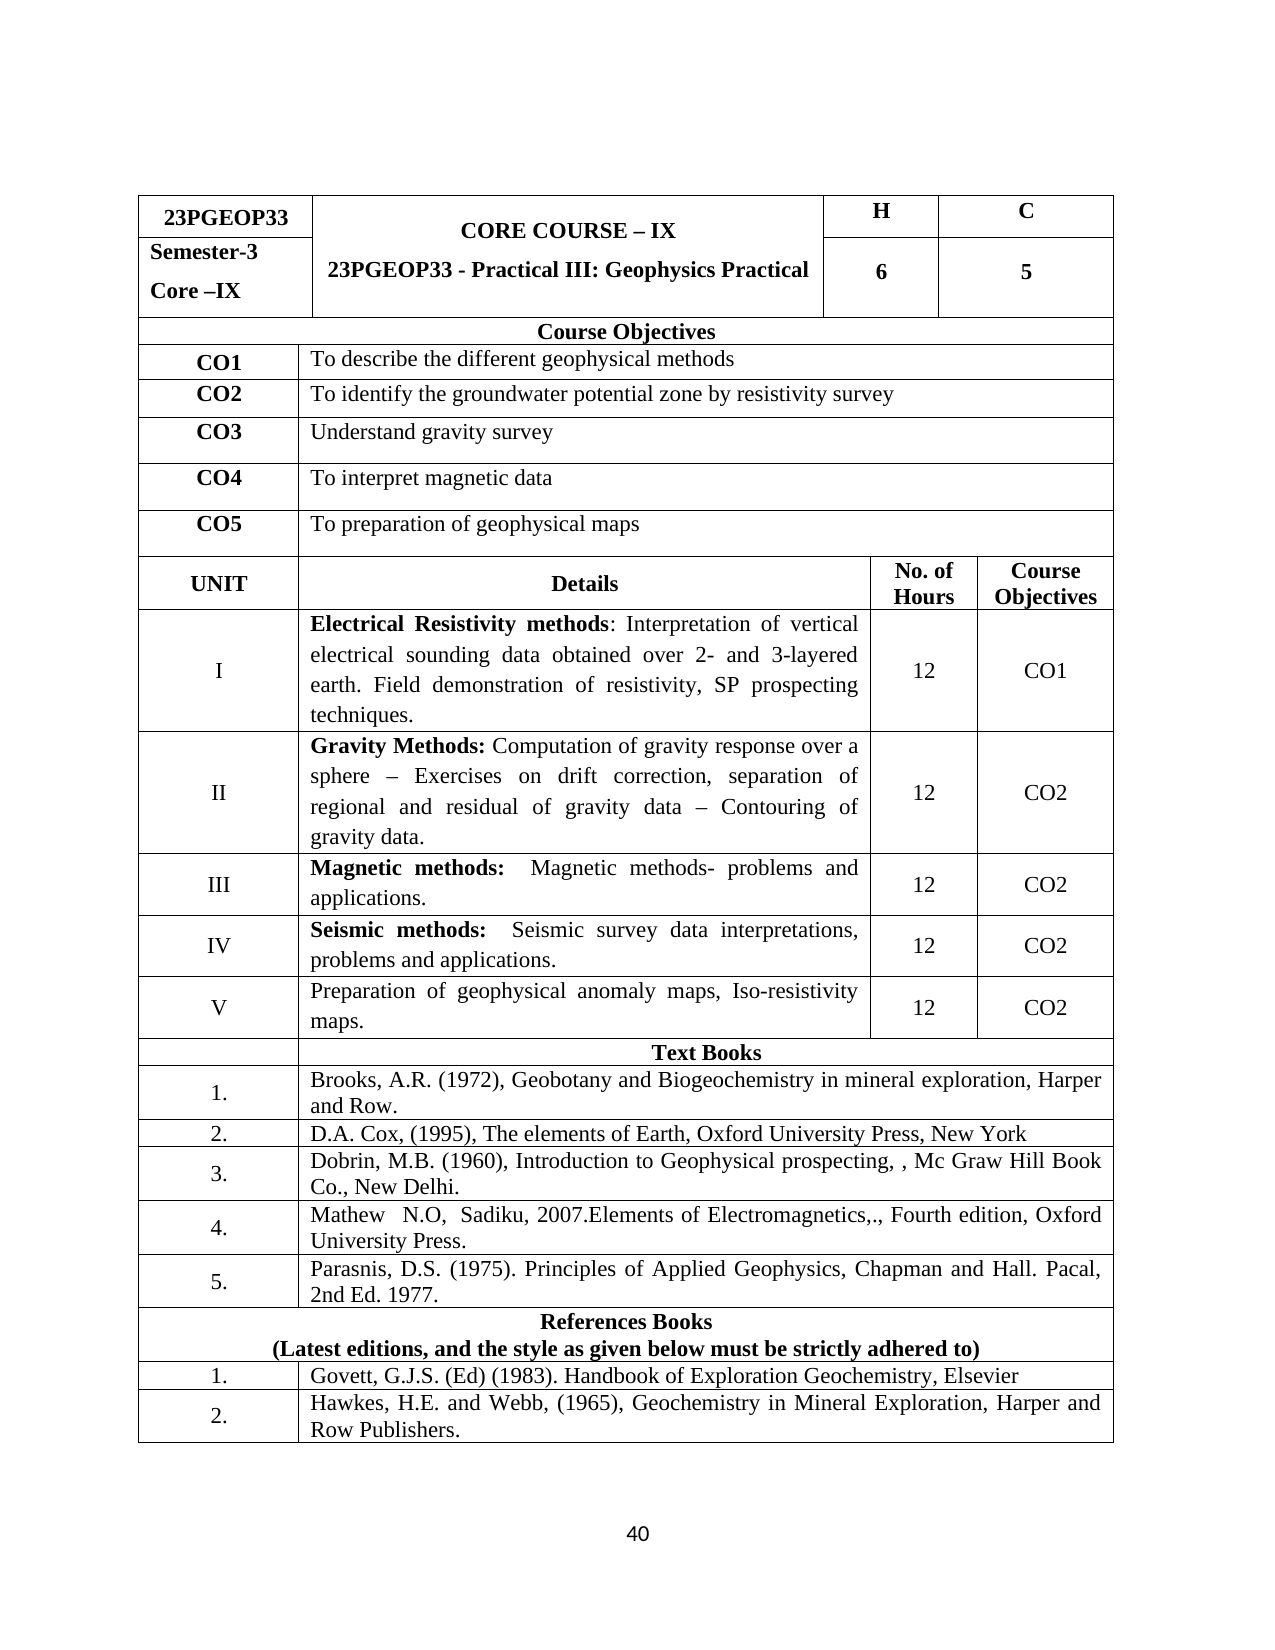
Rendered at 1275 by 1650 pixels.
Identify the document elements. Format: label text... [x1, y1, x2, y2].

table_cell Govett, G.J.S. (Ed) (1983). Handbook of Exploration Geochemistry, Elsevier [299, 1362, 1113, 1388]
table_cell 1. [139, 1362, 298, 1388]
table_cell Understand gravity survey [299, 418, 1113, 463]
table_cell To identify the groundwater potential zone by resistivity survey [299, 380, 1113, 417]
table_cell 12 [871, 610, 977, 731]
table_header C [939, 196, 1113, 237]
table_cell IV [139, 916, 298, 976]
table_cell To interpret magnetic data [299, 464, 1113, 509]
table_cell 2. [139, 1390, 298, 1442]
table_cell 3. [139, 1147, 298, 1200]
table_cell V [139, 977, 298, 1037]
table_cell 12 [871, 854, 977, 914]
table_header CORE COURSE – IX 23PGEOP33 - Practical III: Geophysics Practical [313, 196, 823, 317]
table_cell D.A. Cox, (1995), The elements of Earth, Oxford University Press, New York [299, 1120, 1113, 1146]
table_cell Mathew N.O, Sadiku, 2007.Elements of Electromagnetics,., Fourth edition, Oxford University Press. [299, 1201, 1113, 1253]
table_header H [824, 196, 938, 237]
table_header 23PGEOP33 [139, 196, 312, 237]
table_cell II [139, 732, 298, 853]
table_cell Course Objectives [978, 557, 1113, 609]
table_cell Semester-3 Core –IX [139, 238, 312, 317]
table_cell Preparation of geophysical anomaly maps, Iso-resistivity maps. [299, 977, 870, 1037]
table_cell No. of Hours [871, 557, 977, 609]
table_cell References Books (Latest editions, and the style as given below must be strictly adhered to) [139, 1308, 1113, 1361]
table_cell 12 [871, 977, 977, 1037]
table_cell Gravity Methods: Computation of gravity response over a sphere – Exercises on drift correction, separation of regional and residual of gravity data – Contouring of gravity data. [299, 732, 870, 853]
table_cell CO5 [139, 511, 298, 556]
table_cell Course Objectives [139, 318, 1113, 344]
table_cell 2. [139, 1120, 298, 1146]
table_cell CO2 [139, 380, 298, 417]
table_cell CO1 [978, 610, 1113, 731]
table_cell I [139, 610, 298, 731]
table_cell CO4 [139, 464, 298, 509]
table_cell To preparation of geophysical maps [299, 511, 1113, 556]
table_cell To describe the different geophysical methods [299, 345, 1113, 379]
table_cell 12 [871, 732, 977, 853]
table_cell 1. [139, 1066, 298, 1119]
table_cell Electrical Resistivity methods: Interpretation of vertical electrical sounding data obtained over 2- and 3-layered earth. Field demonstration of resistivity, SP prospecting techniques. [299, 610, 870, 731]
table_cell 5 [939, 238, 1113, 317]
table_cell Text Books [299, 1039, 1113, 1065]
table_cell UNIT [139, 557, 298, 609]
table_cell Details [299, 557, 870, 609]
table_cell III [139, 854, 298, 914]
table_cell Seismic methods: Seismic survey data interpretations, problems and applications. [299, 916, 870, 976]
table_cell Hawkes, H.E. and Webb, (1965), Geochemistry in Mineral Exploration, Harper and Row Publishers. [299, 1390, 1113, 1442]
table_cell CO2 [978, 977, 1113, 1037]
table_cell Brooks, A.R. (1972), Geobotany and Biogeochemistry in mineral exploration, Harper and Row. [299, 1066, 1113, 1119]
table_cell CO2 [978, 916, 1113, 976]
table_cell CO2 [978, 732, 1113, 853]
table_cell CO1 [139, 345, 298, 379]
table_cell Magnetic methods: Magnetic methods- problems and applications. [299, 854, 870, 914]
table_cell 6 [824, 238, 938, 317]
table_cell Parasnis, D.S. (1975). Principles of Applied Geophysics, Chapman and Hall. Pacal, 2nd Ed. 1977. [299, 1255, 1113, 1307]
table_cell 12 [871, 916, 977, 976]
table_cell CO2 [978, 854, 1113, 914]
table_cell 4. [139, 1201, 298, 1253]
table_cell CO3 [139, 418, 298, 463]
table_cell Dobrin, M.B. (1960), Introduction to Geophysical prospecting, , Mc Graw Hill Book Co., New Delhi. [299, 1147, 1113, 1200]
table_cell 5. [139, 1255, 298, 1307]
table_cell [139, 1039, 298, 1065]
